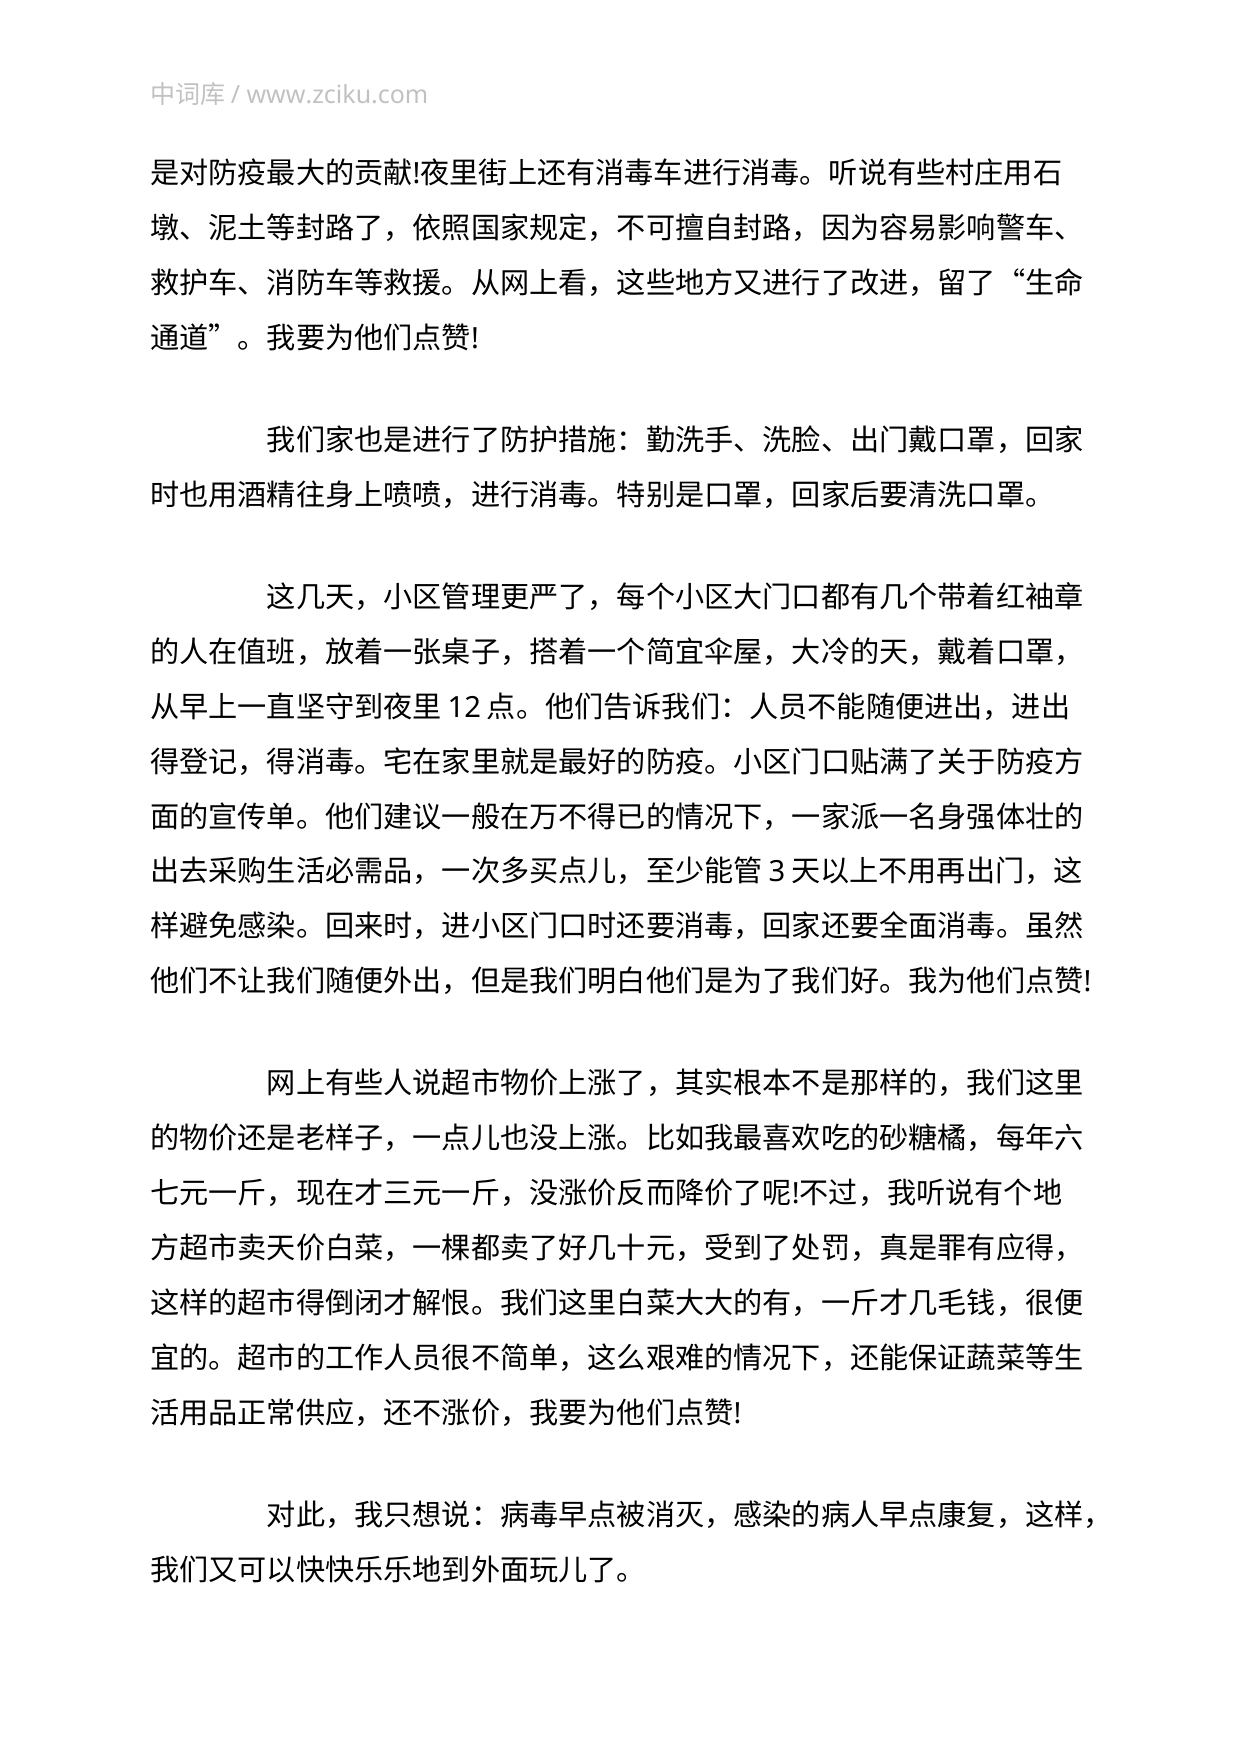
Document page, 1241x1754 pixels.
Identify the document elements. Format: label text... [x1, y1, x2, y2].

text 我们家也是进行了防护措施：勤洗手、洗脸、出门戴口罩，回家时也用酒精往身上喷喷，进行消毒。特别是口罩，回家后要清洗口罩。 [150, 417, 1090, 514]
text 对此，我只想说：病毒早点被消灭，感染的病人早点康复，这样，我们又可以快快乐乐地到外面玩儿了。 [150, 1491, 1090, 1588]
text 这几天，小区管理更严了，每个小区大门口都有几个带着红袖章的人在值班，放着一张桌子，搭着一个简宜伞屋，大冷的天，戴着口罩，从早上一直坚守到夜里12点。他们告诉我们：人员不能随便进出，进出得登记，得消毒。宅在家里就是最好的防疫。小区门口贴满了关于防疫方面的宣传单。他们建议一般在万不得已的情况下，一家派一名身强体壮的出去采购生活必需品，一次多买点儿，至少能管3天以上不用再出门，这样避免感染。回来时，进小区门口时还要消毒，回家还要全面消毒。虽然他们不让我们随便外出，但是我们明白他们是为了我们好。我为他们点赞! [150, 573, 1090, 1000]
text 网上有些人说超市物价上涨了，其实根本不是那样的，我们这里的物价还是老样子，一点儿也没上涨。比如我最喜欢吃的砂糖橘，每年六七元一斤，现在才三元一斤，没涨价反而降价了呢!不过，我听说有个地方超市卖天价白菜，一棵都卖了好几十元，受到了处罚，真是罪有应得，这样的超市得倒闭才解恨。我们这里白菜大大的有，一斤才几毛钱，很便宜的。超市的工作人员很不简单，这么艰难的情况下，还能保证蔬菜等生活用品正常供应，还不涨价，我要为他们点赞! [150, 1060, 1090, 1432]
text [150, 150, 1090, 357]
